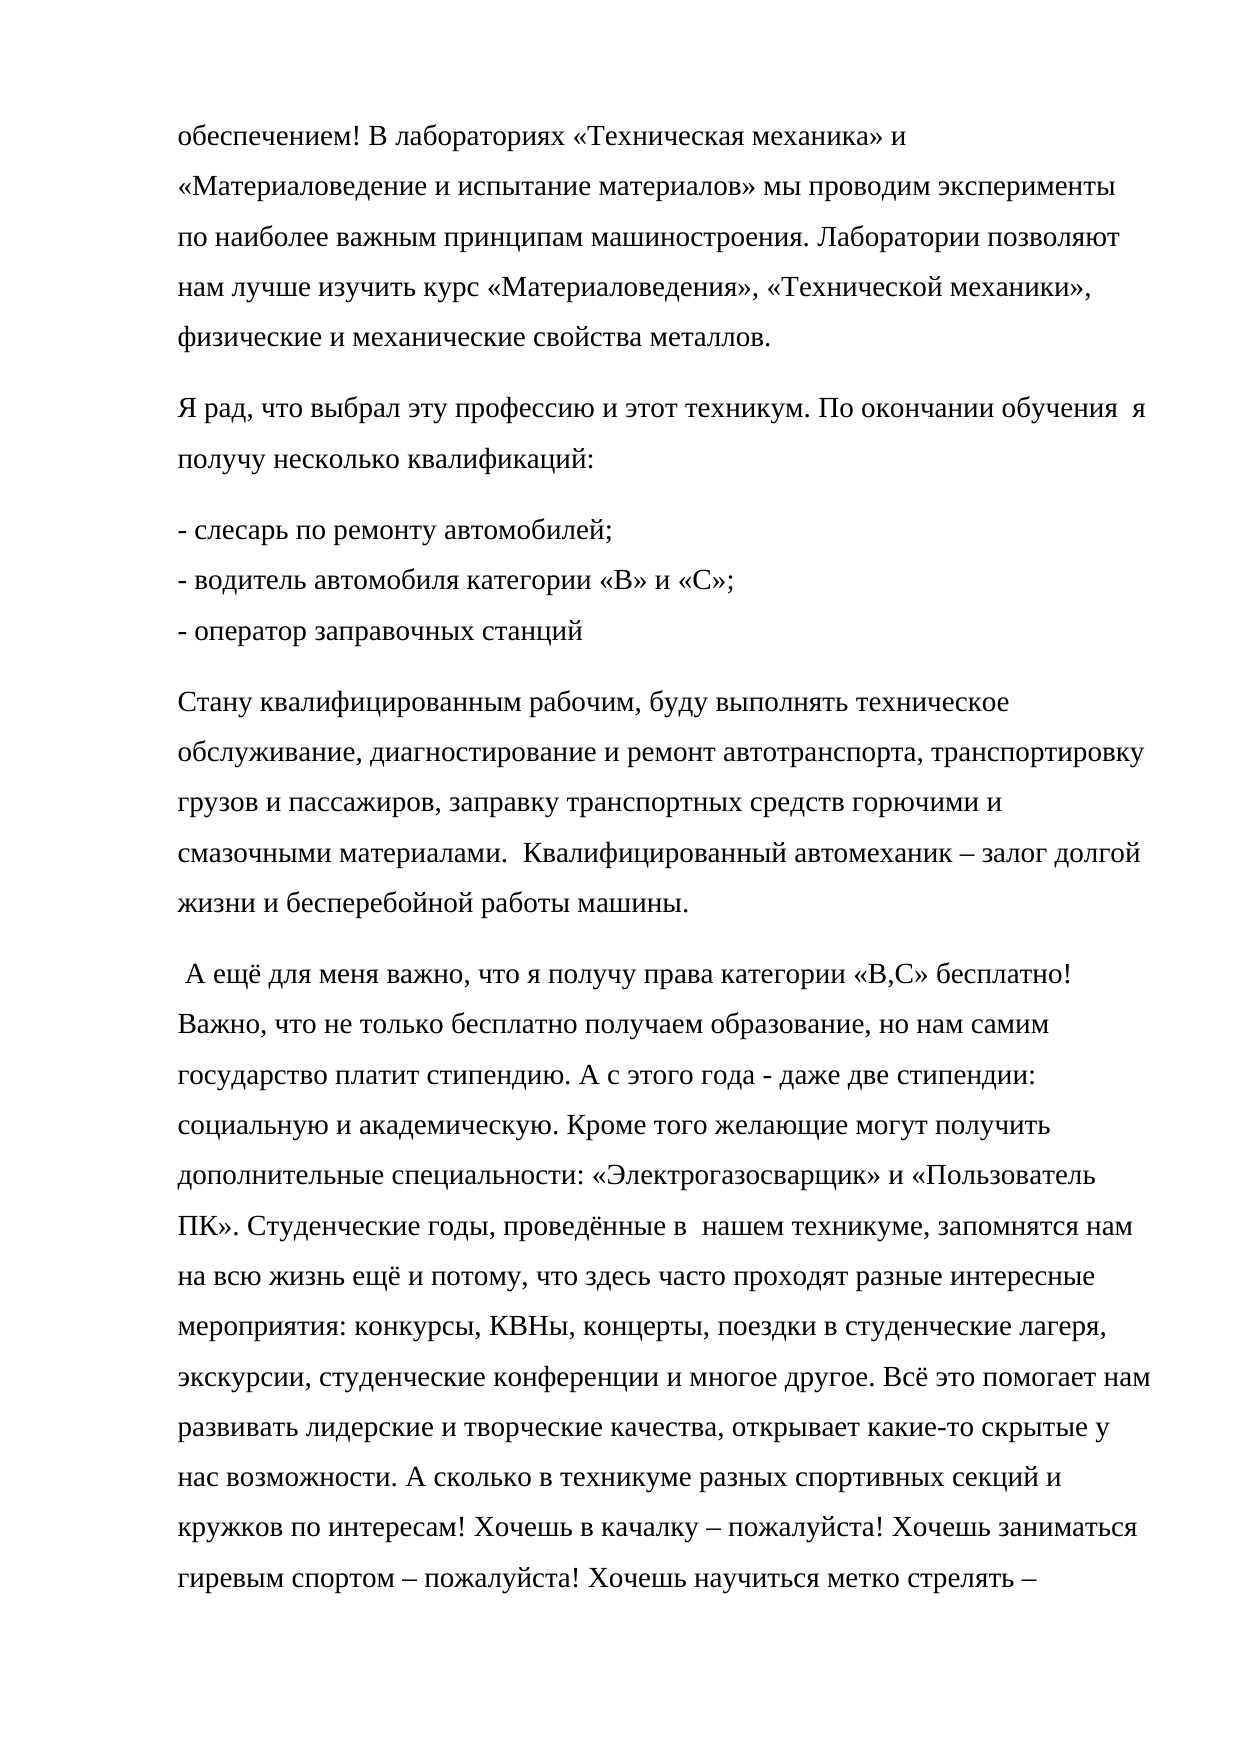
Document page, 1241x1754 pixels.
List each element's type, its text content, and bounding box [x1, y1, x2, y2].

text Стану квалифицированным рабочим, буду выполнять техническое обслуживание, диагностирование и ремонт автотранспорта, транспортировку грузов и пассажиров, заправку транспортных средств горючими и смазочными материалами. Квалифицированный автомеханик – залог долгой жизни и бесперебойной работы машины. [177, 684, 1152, 918]
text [177, 956, 1152, 1593]
text Я рад, что выбрал эту профессию и этот техникум. По окончании обучения я получу несколько квалификаций: [177, 391, 1152, 474]
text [177, 118, 1152, 353]
text - слесарь по ремонту автомобилей; - водитель автомобиля категории «В» и «С»; - оператор заправочных станций [177, 512, 1152, 646]
